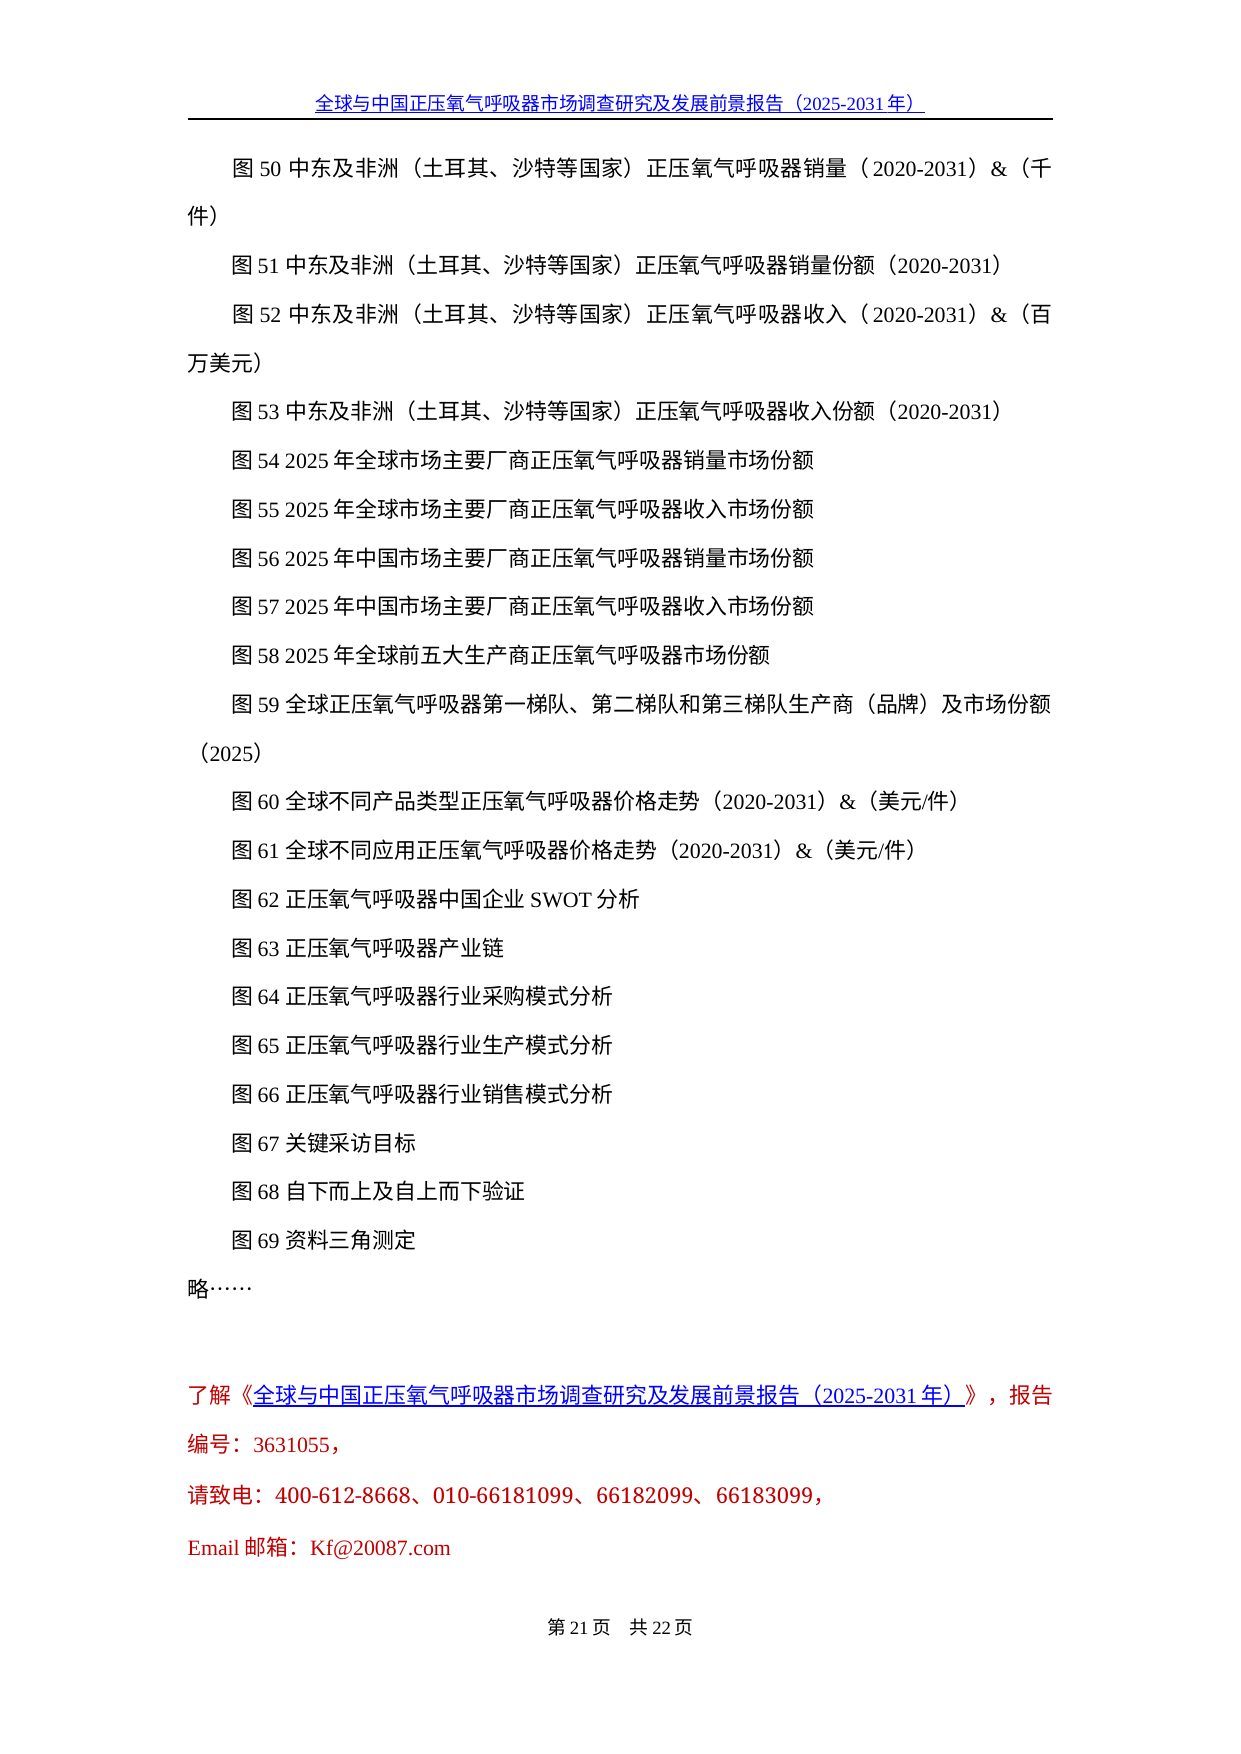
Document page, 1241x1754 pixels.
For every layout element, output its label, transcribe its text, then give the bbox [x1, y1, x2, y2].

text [187, 150, 1053, 1304]
text Email邮箱：Kf@20087.com [187, 1530, 1053, 1562]
text 请致电：400-612-8668、010-66181099、66182099、66183099， [187, 1478, 1053, 1511]
text 了解《全球与中国正压氧气呼吸器市场调查研究及发展前景报告（2025-2031年）》，报告编号：3631055， [187, 1378, 1053, 1459]
